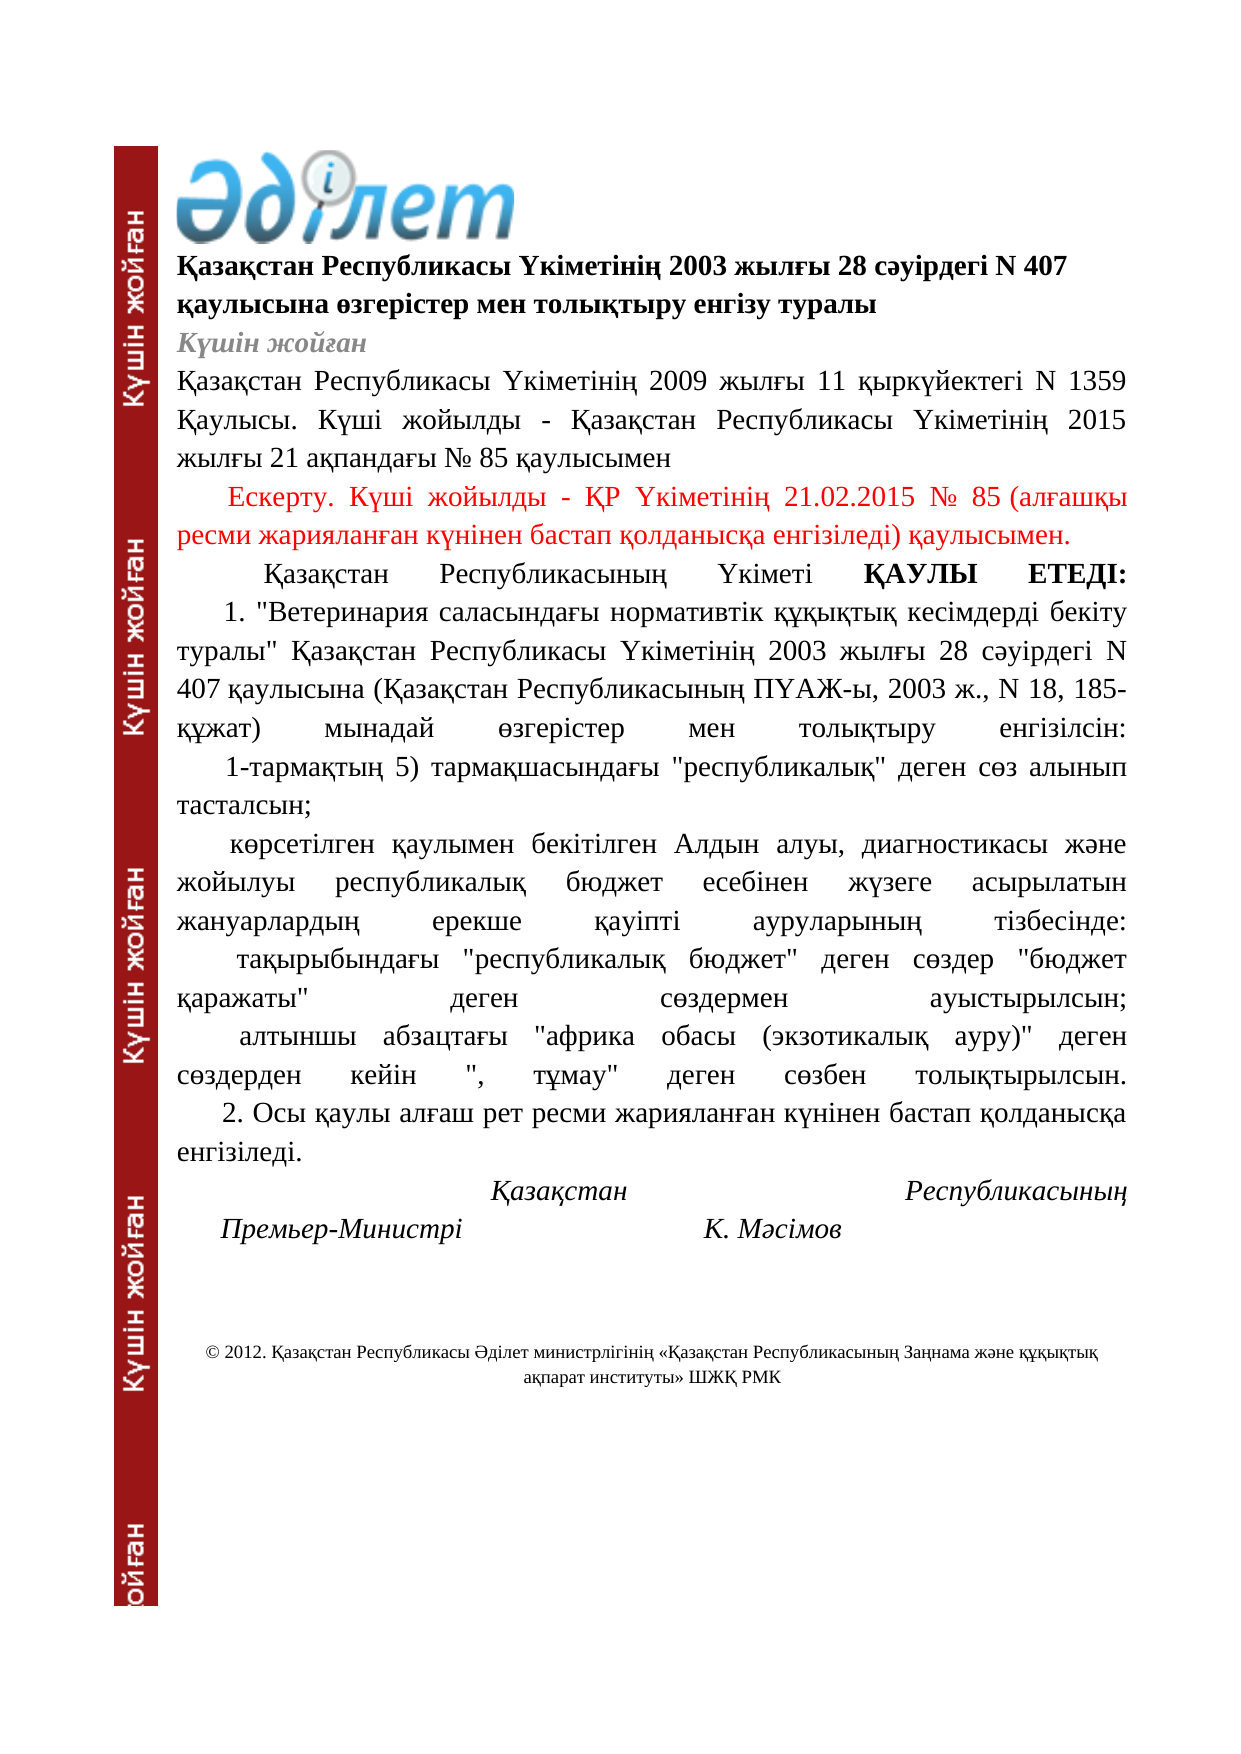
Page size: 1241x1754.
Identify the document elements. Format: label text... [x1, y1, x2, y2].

text © 2012. Қазақстан Республикасы Әділет министрлігінің «Қазақстан Республикасының Заңнама және құқықтық ақпарат институты» ШЖҚ РМК [112, 1341, 1128, 1388]
picture [114, 146, 158, 248]
picture [176, 150, 515, 244]
picture [114, 1388, 158, 1606]
picture [114, 551, 158, 556]
picture [114, 1245, 158, 1341]
text Күшін жойған [112, 325, 1128, 358]
picture [114, 358, 158, 363]
text Қазақстан Республикасы Үкіметінің 2003 жылғы 28 сәуірдегі N 407 қаулысына өзгерістер мен толықтыру енгізу туралы [112, 248, 1128, 320]
picture [114, 474, 158, 479]
picture [114, 1168, 158, 1173]
text Қазақстан Республикасы Үкіметінің 2009 жылғы 11 қыркүйектегі N 1359 Қаулысы. Күші жойылды - Қазақстан Республикасы Үкіметінің 2015 жылғы 21 ақпандағы № 85 қаулысымен [112, 363, 1128, 474]
text Қазақстан Республикасының Үкіметі ҚАУЛЫ ЕТЕДІ: 1. "Ветеринария саласындағы нормативтік құқықтық кесімдерді бекіту туралы" Қазақстан Республикасы Үкіметінің 2003 жылғы 28 сәуірдегі N 407 қаулысына (Қазақстан Республикасының ПҮАЖ-ы, 2003 ж., N 18, 185-құжат) мынадай өзгерістер мен толықтыру енгізілсін: 1-тармақтың 5) тармақшасындағы "республикалық" деген сөз алынып тасталсын; көрсетілген қаулымен бекітілген Алдын алуы, диагностикасы және жойылуы республикалық бюджет есебінен жүзеге асырылатын жануарлардың ерекше қауіпті ауруларының тізбесінде: тақырыбындағы "республикалық бюджет" деген сөздер "бюджет қаражаты" деген сөздермен ауыстырылсын; алтыншы абзацтағы "африка обасы (экзотикалық ауру)" деген сөздерден кейін ", тұмау" деген сөзбен толықтырылсын. 2. Осы қаулы алғаш рет ресми жарияланған күнінен бастап қолданысқа енгізіледі. [112, 556, 1128, 1168]
text Қазақстан Республикасының Премьер-Министрі К. Мәсімов [112, 1173, 1128, 1245]
text Ескерту. Күші жойылды - ҚР Үкіметінің 21.02.2015 № 85 (алғашқы ресми жарияланған күнінен бастап қолданысқа енгізіледі) қаулысымен. [112, 479, 1128, 551]
picture [114, 320, 158, 325]
